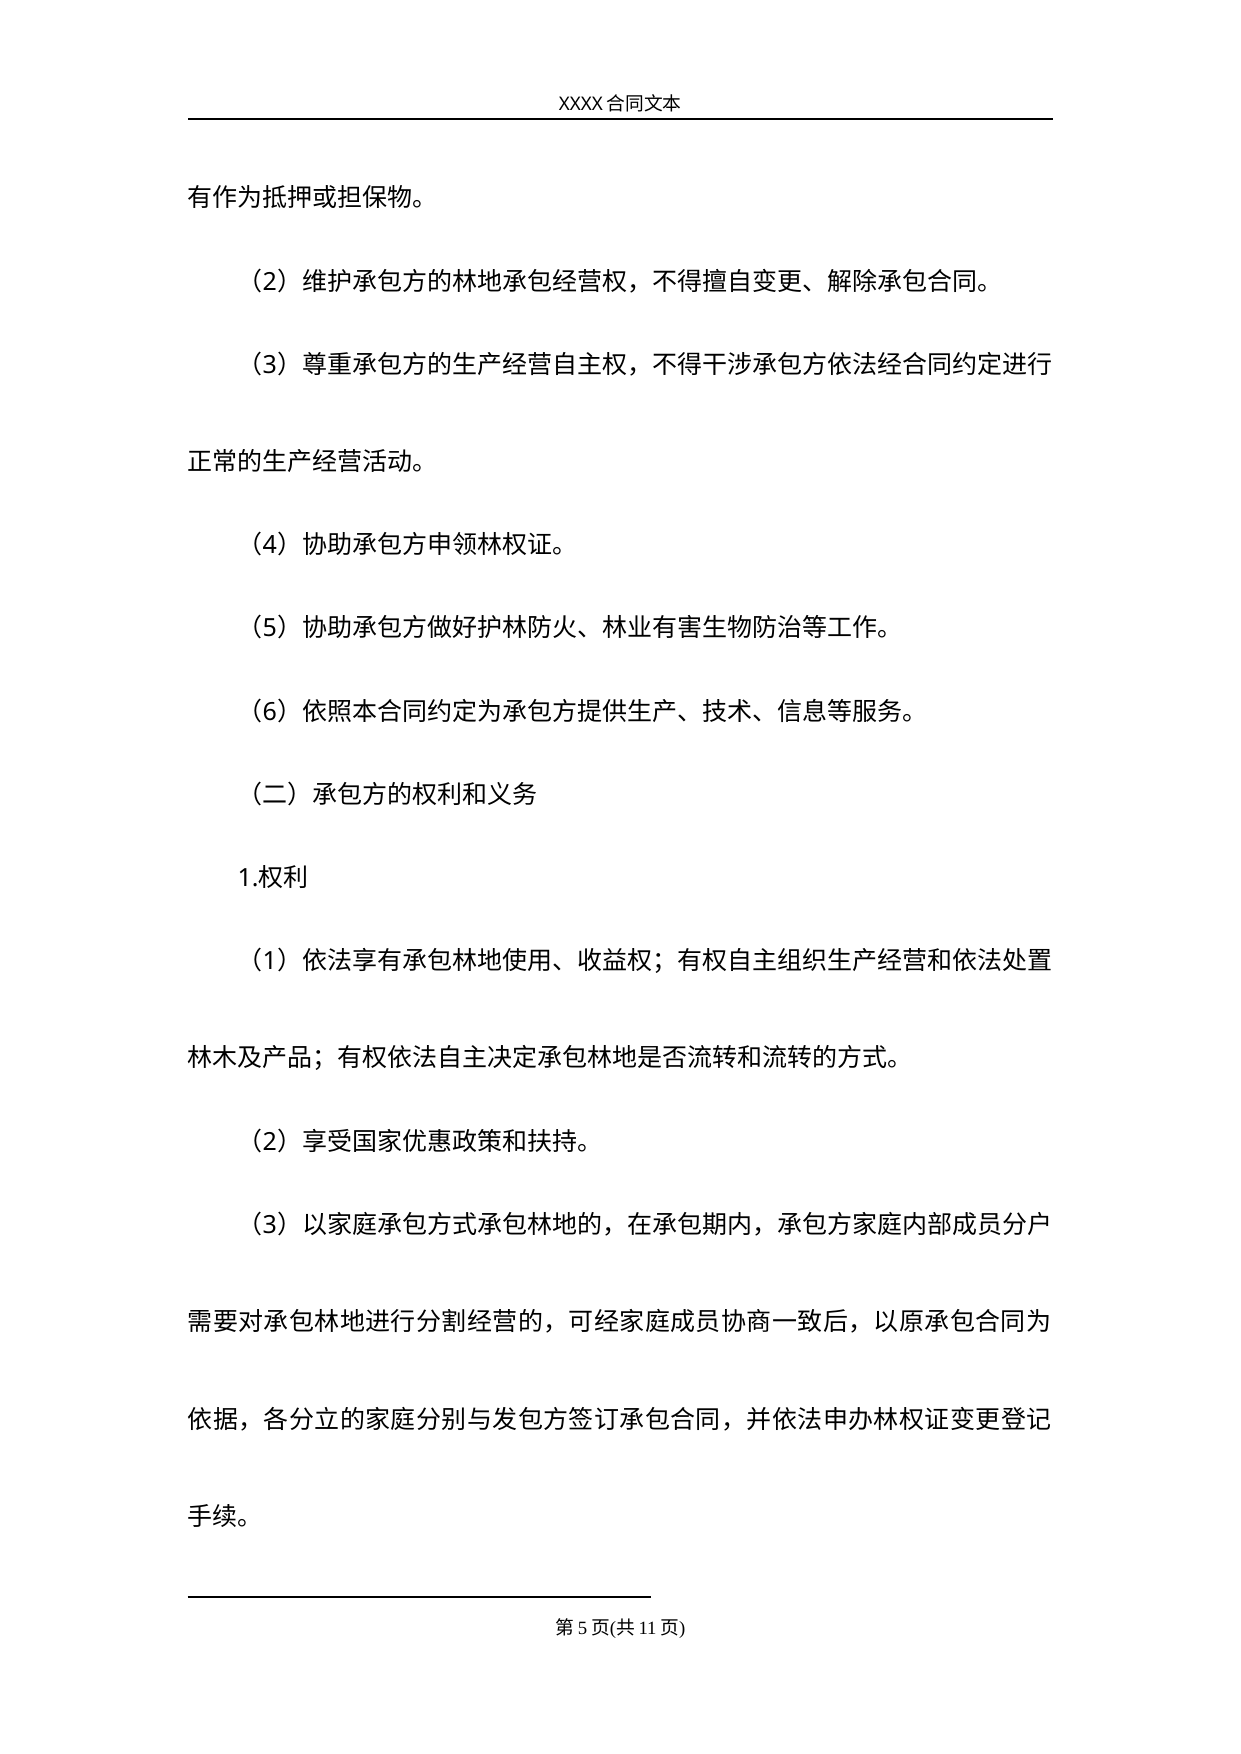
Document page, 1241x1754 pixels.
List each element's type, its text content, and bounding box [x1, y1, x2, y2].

text （6）依照本合同约定为承包方提供生产、技术、信息等服务。 [187, 677, 1053, 742]
text 1.权利 [187, 843, 1053, 908]
text （2）维护承包方的林地承包经营权，不得擅自变更、解除承包合同。 [187, 247, 1053, 312]
text （2）享受国家优惠政策和扶持。 [187, 1107, 1053, 1172]
text （3）尊重承包方的生产经营自主权，不得干涉承包方依法经合同约定进行正常的生产经营活动。 [187, 330, 1053, 492]
text （4）协助承包方申领林权证。 [187, 510, 1053, 575]
text （3）以家庭承包方式承包林地的，在承包期内，承包方家庭内部成员分户需要对承包林地进行分割经营的，可经家庭成员协商一致后，以原承包合同为依据，各分立的家庭分别与发包方签订承包合同，并依法申办林权证变更登记手续。 [187, 1190, 1053, 1547]
text （1）依法享有承包林地使用、收益权；有权自主组织生产经营和依法处置林木及产品；有权依法自主决定承包林地是否流转和流转的方式。 [187, 926, 1053, 1088]
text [187, 163, 1053, 228]
text （5）协助承包方做好护林防火、林业有害生物防治等工作。 [187, 593, 1053, 658]
text （二）承包方的权利和义务 [187, 760, 1053, 825]
